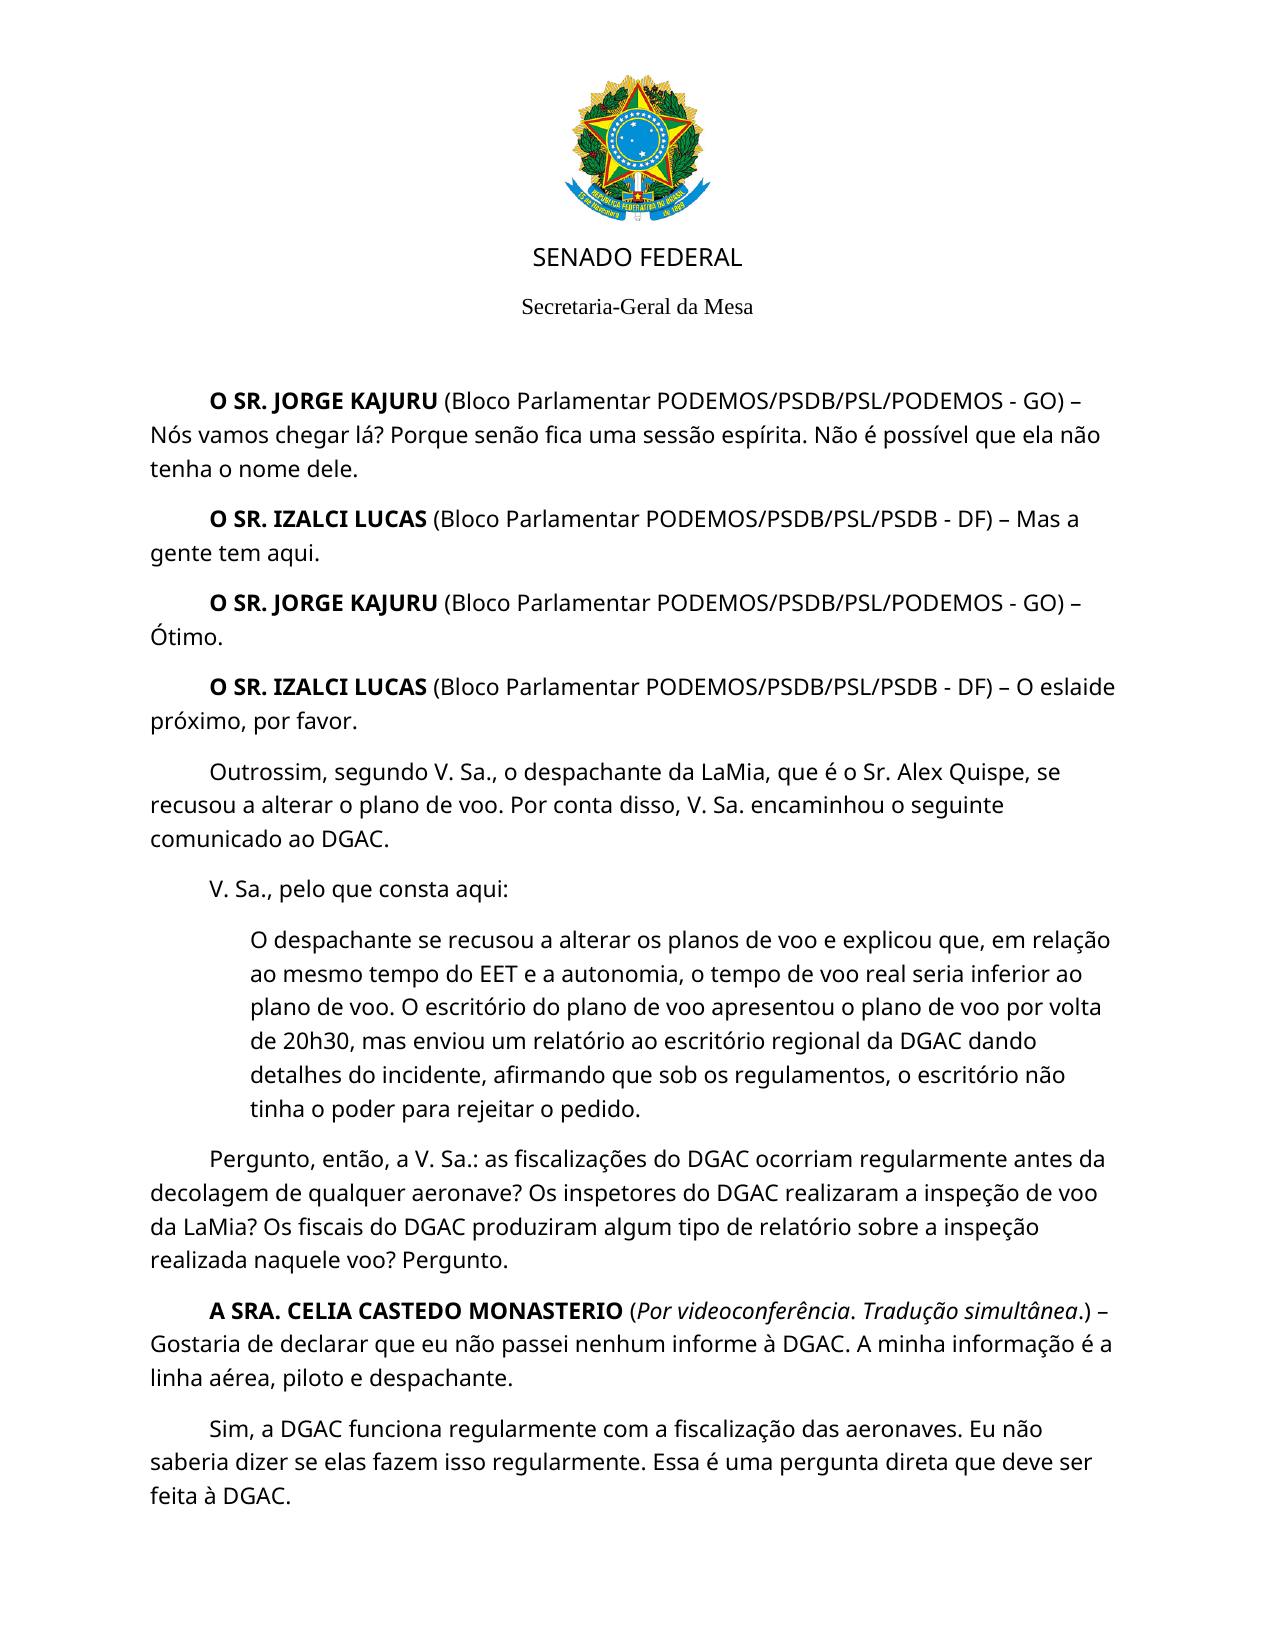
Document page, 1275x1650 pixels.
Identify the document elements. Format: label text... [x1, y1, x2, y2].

text Outrossim, segundo V. Sa., o despachante da LaMia, que é o Sr. Alex Quispe, se recusou a alterar o plano de voo. Por conta disso, V. Sa. encaminhou o seguinte comunicado ao DGAC. [150, 755, 1125, 854]
text O SR. IZALCI LUCAS (Bloco Parlamentar PODEMOS/PSDB/PSL/PSDB - DF) – O eslaide próximo, por favor. [150, 671, 1125, 736]
text O SR. JORGE KAJURU (Bloco Parlamentar PODEMOS/PSDB/PSL/PODEMOS - GO) – Nós vamos chegar lá? Porque senão fica uma sessão espírita. Não é possível que ela não tenha o nome dele. [150, 385, 1125, 484]
text O despachante se recusou a alterar os planos de voo e explicou que, em relação ao mesmo tempo do EET e a autonomia, o tempo de voo real seria inferior ao plano de voo. O escritório do plano de voo apresentou o plano de voo por volta de 20h30, mas enviou um relatório ao escritório regional da DGAC dando detalhes do incidente, afirmando que sob os regulamentos, o escritório não tinha o poder para rejeitar o pedido. [250, 924, 1125, 1124]
text Sim, a DGAC funciona regularmente com a fiscalização das aeronaves. Eu não saberia dizer se elas fazem isso regularmente. Essa é uma pergunta direta que deve ser feita à DGAC. [150, 1412, 1125, 1511]
text Pergunto, então, a V. Sa.: as fiscalizações do DGAC ocorriam regularmente antes da decolagem de qualquer aeronave? Os inspetores do DGAC realizaram a inspeção de voo da LaMia? Os fiscais do DGAC produziram algum tipo de relatório sobre a inspeção realizada naquele voo? Pergunto. [150, 1143, 1125, 1275]
text A SRA. CELIA CASTEDO MONASTERIO (Por videoconferência. Tradução simultânea.) – Gostaria de declarar que eu não passei nenhum informe à DGAC. A minha informação é a linha aérea, piloto e despachante. [150, 1294, 1125, 1393]
text V. Sa., pelo que consta aqui: [150, 873, 1125, 904]
text O SR. JORGE KAJURU (Bloco Parlamentar PODEMOS/PSDB/PSL/PODEMOS - GO) – Ótimo. [150, 587, 1125, 652]
text O SR. IZALCI LUCAS (Bloco Parlamentar PODEMOS/PSDB/PSL/PSDB - DF) – Mas a gente tem aqui. [150, 503, 1125, 568]
picture [564, 75, 711, 221]
